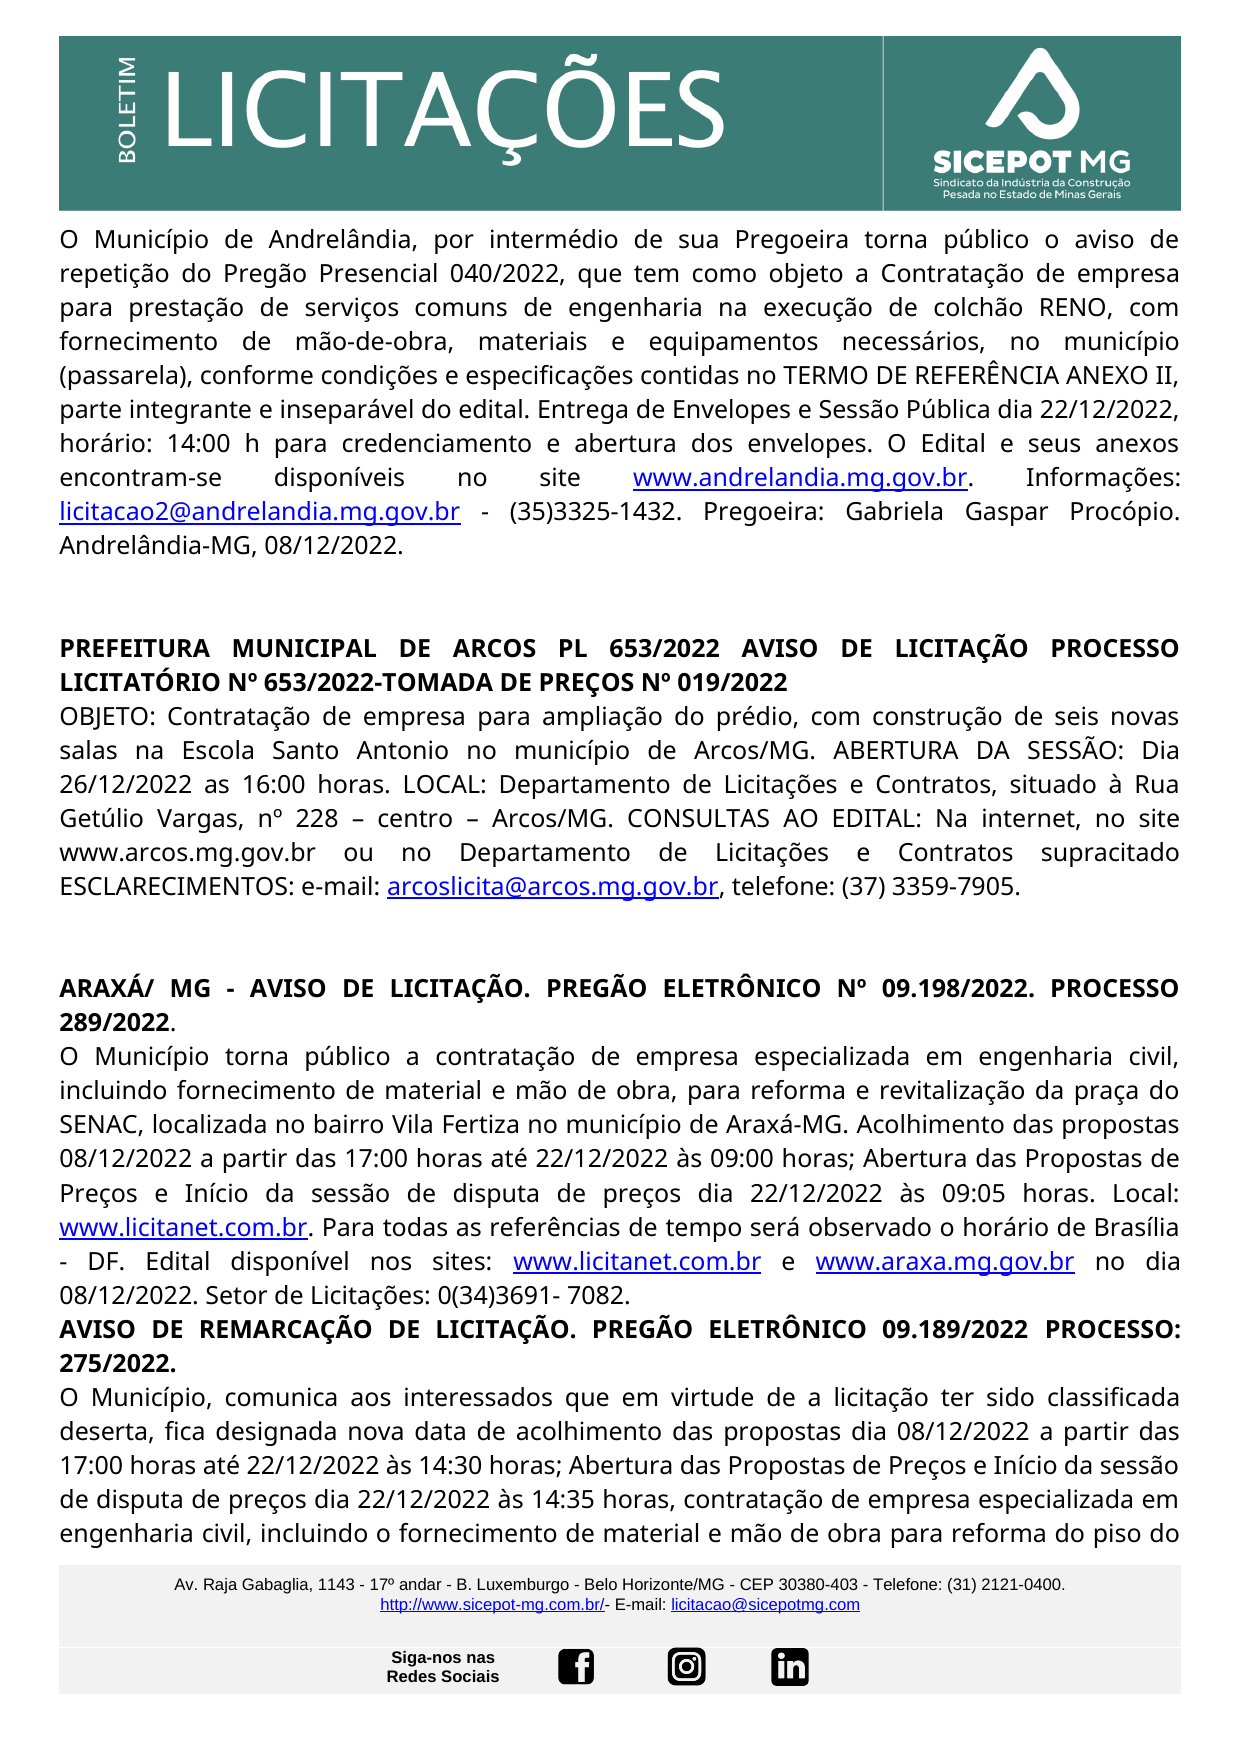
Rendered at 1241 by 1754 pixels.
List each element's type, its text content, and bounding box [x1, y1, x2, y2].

text AVISO DE REMARCAÇÃO DE LICITAÇÃO. PREGÃO ELETRÔNICO 09.189/2022 PROCESSO: 275/2022. [59, 1311, 1181, 1379]
text O Município torna público a contratação de empresa especializada em engenharia civil, incluindo fornecimento de material e mão de obra, para reforma e revitalização da praça do SENAC, localizada no bairro Vila Fertiza no município de Araxá-MG. Acolhimento das propostas 08/12/2022 a partir das 17:00 horas até 22/12/2022 às 09:00 horas; Abertura das Propostas de Preços e Início da sessão de disputa de preços dia 22/12/2022 às 09:05 horas. Local: www.licitanet.com.br. Para todas as referências de tempo será observado o horário de Brasília - DF. Edital disponível nos sites: www.licitanet.com.br e www.araxa.mg.gov.br no dia 08/12/2022. Setor de Licitações: 0(34)3691- 7082. [59, 1039, 1181, 1311]
picture [59, 36, 1181, 211]
text ARAXÁ/ MG - AVISO DE LICITAÇÃO. PREGÃO ELETRÔNICO Nº 09.198/2022. PROCESSO 289/2022. [59, 971, 1181, 1039]
picture [667, 1647, 706, 1686]
text OBJETO: Contratação de empresa para ampliação do prédio, com construção de seis novas salas na Escola Santo Antonio no município de Arcos/MG. ABERTURA DA SESSÃO: Dia 26/12/2022 as 16:00 horas. LOCAL: Departamento de Licitações e Contratos, situado à Rua Getúlio Vargas, nº 228 – centro – Arcos/MG. CONSULTAS AO EDITAL: Na internet, no site www.arcos.mg.gov.br ou no Departamento de Licitações e Contratos supracitado ESCLARECIMENTOS: e-mail: arcoslicita@arcos.mg.gov.br, telefone: (37) 3359-7905. [59, 698, 1181, 903]
picture [557, 1648, 594, 1685]
text O Município de Andrelândia, por intermédio de sua Pregoeira torna público o aviso de repetição do Pregão Presencial 040/2022, que tem como objeto a Contratação de empresa para prestação de serviços comuns de engenharia na execução de colchão RENO, com fornecimento de mão-de-obra, materiais e equipamentos necessários, no município (passarela), conforme condições e especificações contidas no TERMO DE REFERÊNCIA ANEXO II, parte integrante e inseparável do edital. Entrega de Envelopes e Sessão Pública dia 22/12/2022, horário: 14:00 h para credenciamento e abertura dos envelopes. O Edital e seus anexos encontram-se disponíveis no site www.andrelandia.mg.gov.br. Informações: licitacao2@andrelandia.mg.gov.br - (35)3325-1432. Pregoeira: Gabriela Gaspar Procópio. Andrelândia-MG, 08/12/2022. [59, 221, 1181, 562]
text PREFEITURA MUNICIPAL DE ARCOS PL 653/2022 AVISO DE LICITAÇÃO PROCESSO LICITATÓRIO Nº 653/2022-TOMADA DE PREÇOS Nº 019/2022 [59, 630, 1181, 698]
picture [771, 1648, 809, 1686]
